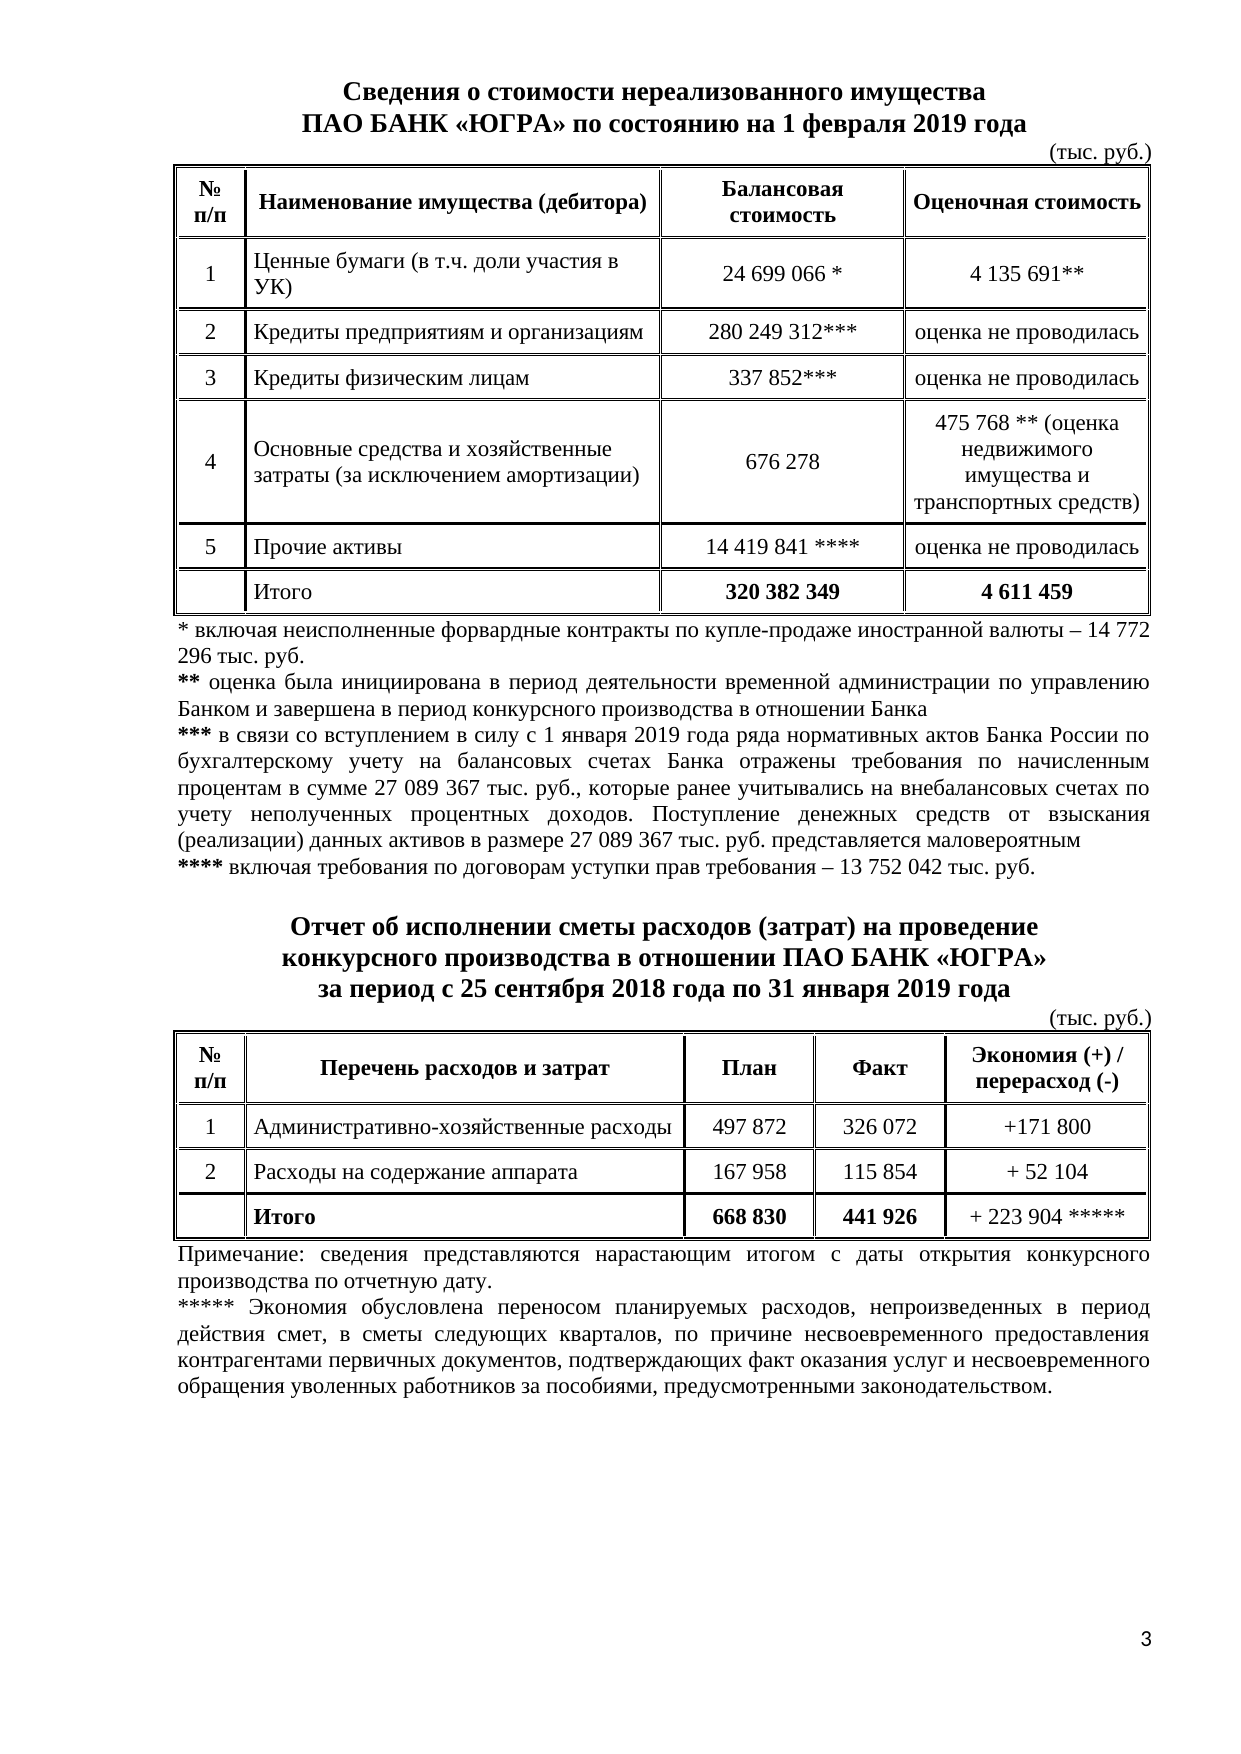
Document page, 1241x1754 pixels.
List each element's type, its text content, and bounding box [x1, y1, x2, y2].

table_cell Ценные бумаги (в т.ч. доли участия в УК) [247, 239, 659, 307]
text Отчет об исполнении сметы расходов (затрат) на проведение [177, 910, 1152, 941]
table_cell 2 [177, 307, 244, 352]
table_cell Итого [245, 571, 661, 612]
text ** оценка была инициирована в период деятельности временной администрации по управлению Банком и завершена в период конкурсного производства в отношении Банка [177, 668, 1152, 721]
text Примечание: сведения представляются нарастающим итогом с даты открытия конкурсного производства по отчетную дату. [177, 1241, 1152, 1293]
table_cell 167 958 [686, 1150, 813, 1192]
table_cell 668 830 [684, 1195, 814, 1237]
text (тыс. руб.) [177, 1004, 1152, 1030]
table_cell оценка не проводилась [906, 353, 1148, 398]
table_cell Основные средства и хозяйственные затраты (за исключением амортизации) [247, 401, 659, 522]
text Сведения о стоимости нереализованного имущества [177, 76, 1152, 107]
text за период с 25 сентября 2018 года по 31 января 2019 года [177, 973, 1152, 1004]
table_cell Прочие активы [247, 525, 659, 567]
table_header Перечень расходов и затрат [246, 1032, 684, 1102]
table_cell +171 800 [945, 1102, 1149, 1147]
table_cell 2 [175, 1147, 246, 1192]
table_cell [177, 567, 245, 612]
table_cell Расходы на содержание аппарата [247, 1150, 683, 1192]
table_cell 676 278 [662, 401, 903, 522]
table_cell Административно-хозяйственные расходы [247, 1105, 683, 1147]
table_cell оценка не проводилась [906, 307, 1148, 352]
text ***** Экономия обусловлена переносом планируемых расходов, непроизведенных в период действия смет, в сметы следующих кварталов, по причине несвоевременного предоставления контрагентами первичных документов, подтверждающих факт оказания услуг и несвоевременного обращения уволенных работников за пособиями, предусмотренными законодательством. [177, 1293, 1152, 1399]
table_cell 280 249 312*** [662, 311, 903, 352]
table_header № п/п [177, 1034, 246, 1102]
text конкурсного производства в отношении ПАО БАНК «ЮГРА» [177, 941, 1152, 973]
text **** включая требования по договорам уступки прав требования – 13 752 042 тыс. руб. [177, 853, 1152, 879]
table_cell 4 [175, 398, 245, 522]
table_cell + 223 904 ***** [945, 1192, 1148, 1237]
table_cell 5 [177, 522, 244, 567]
table_header План [684, 1034, 814, 1102]
table_header Экономия (+) / перерасход (-) [945, 1034, 1148, 1102]
table_cell 14 419 841 **** [662, 525, 903, 567]
text * включая неисполненные форвардные контракты по купле-продаже иностранной валюты – 14 772 296 тыс. руб. [177, 616, 1152, 668]
table_cell 337 852*** [662, 356, 903, 398]
table_header Балансовая стоимость [661, 168, 905, 236]
table_cell 115 854 [816, 1150, 944, 1192]
text ПАО БАНК «ЮГРА» по состоянию на 1 февраля 2019 года [177, 107, 1152, 138]
table_cell + 52 104 [945, 1147, 1149, 1192]
text (тыс. руб.) [177, 138, 1152, 164]
table_cell Кредиты предприятиям и организациям [247, 311, 659, 352]
table_cell 497 872 [686, 1105, 813, 1147]
table_cell Кредиты физическим лицам [247, 356, 659, 398]
table_header Наименование имущества (дебитора) [245, 168, 661, 236]
table_cell 24 699 066 * [662, 239, 903, 307]
table_header Оценочная стоимость [905, 168, 1148, 236]
table_cell Итого [246, 1195, 684, 1237]
table_cell 4 135 691** [905, 236, 1149, 307]
text *** в связи со вступлением в силу с 1 января 2019 года ряда нормативных актов Банка России по бухгалтерскому учету на балансовых счетах Банка отражены требования по начисленным процентам в сумме 27 089 367 тыс. руб., которые ранее учитывались на внебалансовых счетах по учету неполученных процентных доходов. Поступление денежных средств от взыскания (реализации) данных активов в размере 27 089 367 тыс. руб. представляется маловероятным [177, 721, 1152, 853]
table_cell 326 072 [816, 1105, 944, 1147]
table_cell 1 [175, 236, 245, 307]
table_cell 4 611 459 [905, 567, 1148, 612]
table_header № п/п [177, 168, 245, 236]
table_cell 1 [175, 1102, 246, 1147]
table_cell 320 382 349 [661, 571, 905, 612]
table_cell 3 [177, 353, 244, 398]
table_cell 441 926 [815, 1195, 945, 1237]
table_header Факт [815, 1032, 945, 1102]
table_cell оценка не проводилась [906, 522, 1148, 567]
table_cell [177, 1192, 246, 1237]
table_cell 475 768 ** (оценка недвижимого имущества и транспортных средств) [905, 398, 1149, 522]
